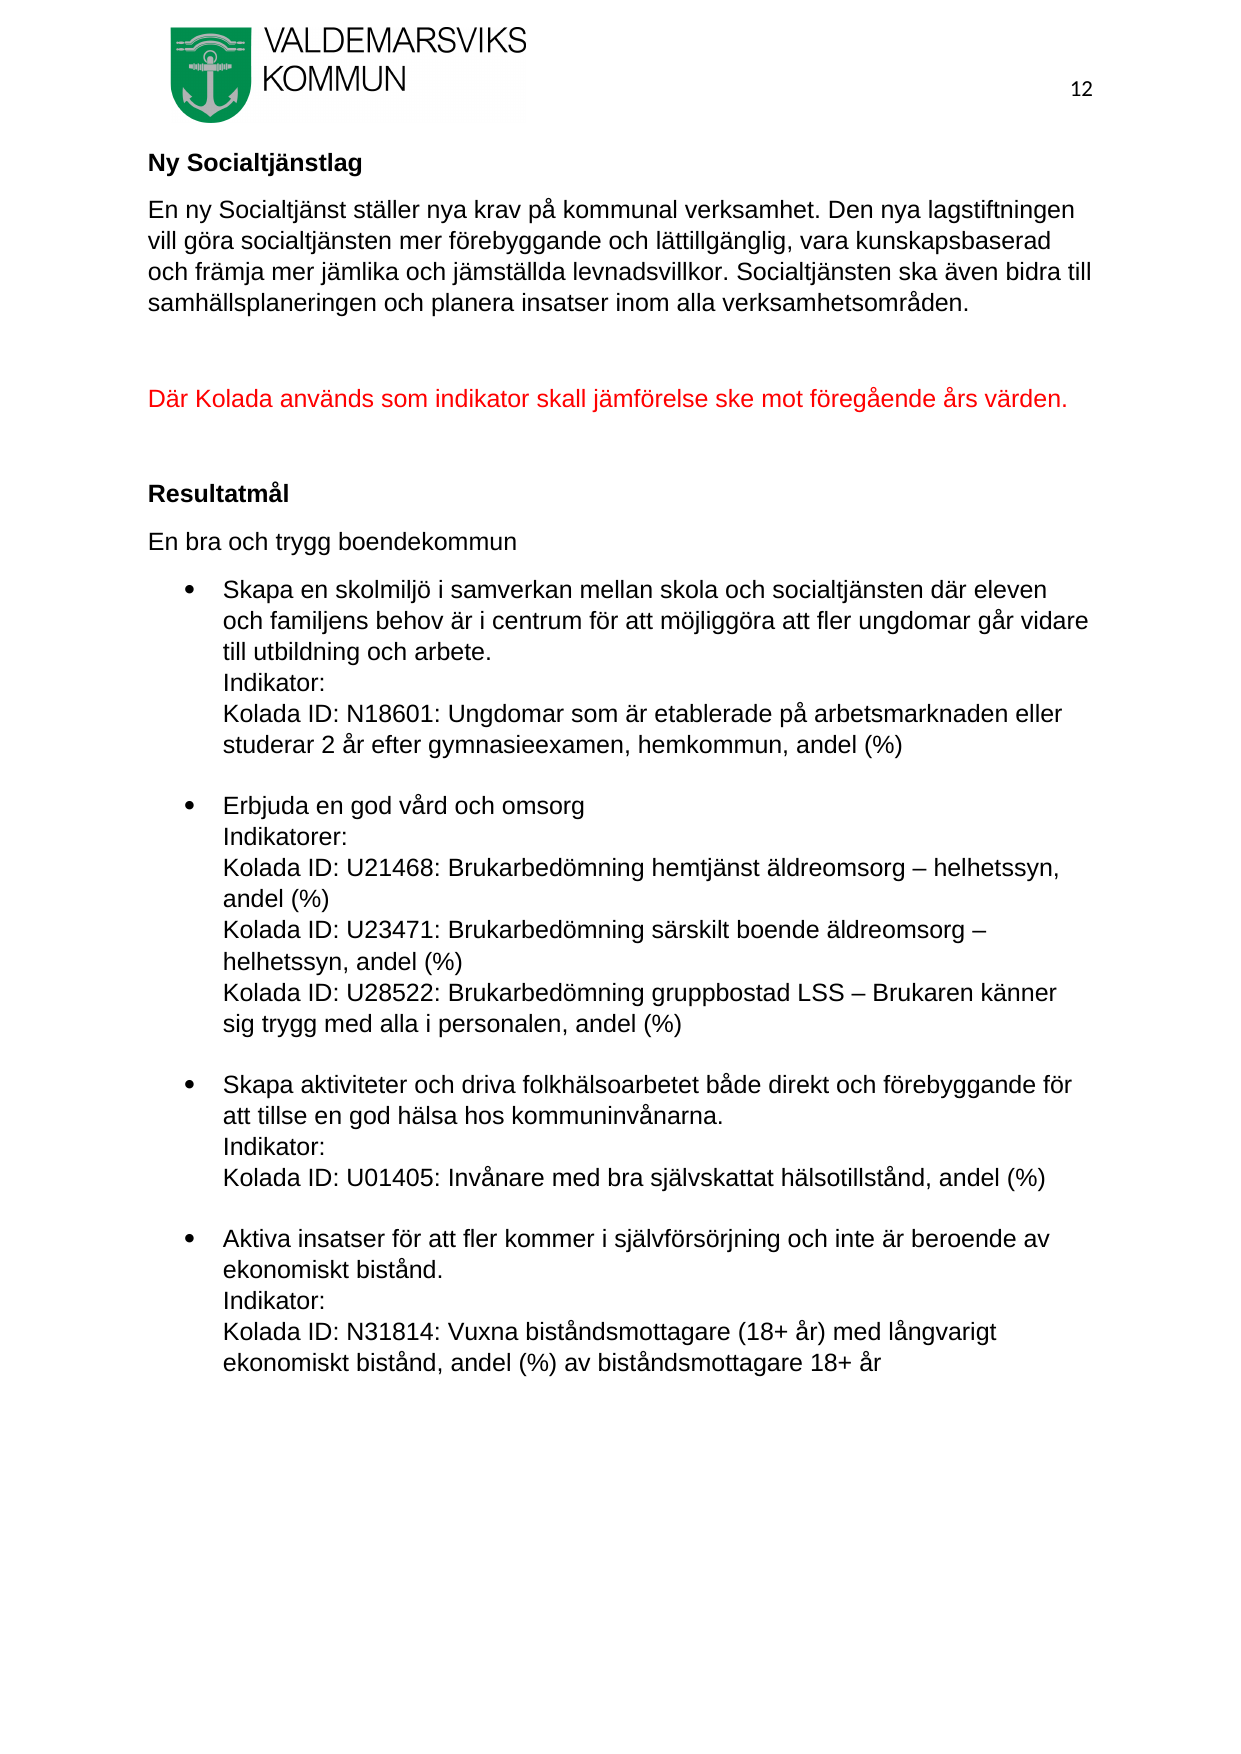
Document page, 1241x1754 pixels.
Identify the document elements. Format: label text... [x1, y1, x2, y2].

text En bra och trygg boendekommun [148, 527, 1093, 556]
text En ny Socialtjänst ställer nya krav på kommunal verksamhet. Den nya lagstiftningen vill göra socialtjänsten mer förebyggande och lättillgänglig, vara kunskapsbaserad och främja mer jämlika och jämställda levnadsvillkor. Socialtjänsten ska även bidra till samhällsplaneringen och planera insatser inom alla verksamhetsområden. [148, 195, 1093, 317]
list Erbjuda en god vård och omsorg Indikatorer: Kolada ID: U21468: Brukarbedömning hemtjänst äldreomsorg – helhetssyn, andel (%) Kolada ID: U23471: Brukarbedömning särskilt boende äldreomsorg – helhetssyn, andel (%) Kolada ID: U28522: Brukarbedömning gruppbostad LSS – Brukaren känner sig trygg med alla i personalen, andel (%) [185, 791, 1093, 1067]
text Resultatmål [148, 479, 1093, 508]
text Ny Socialtjänstlag [148, 148, 1093, 176]
picture [170, 27, 526, 123]
list Skapa aktiviteter och driva folkhälsoarbetet både direkt och förebyggande för att tillse en god hälsa hos kommuninvånarna. Indikator: Kolada ID: U01405: Invånare med bra självskattat hälsotillstånd, andel (%) [185, 1070, 1093, 1222]
list Skapa en skolmiljö i samverkan mellan skola och socialtjänsten där eleven och familjens behov är i centrum för att möjliggöra att fler ungdomar går vidare till utbildning och arbete. Indikator: Kolada ID: N18601: Ungdomar som är etablerade på arbetsmarknaden eller studerar 2 år efter gymnasieexamen, hemkommun, andel (%) [185, 575, 1093, 789]
text Där Kolada används som indikator skall jämförelse ske mot föregående års värden. [148, 384, 1093, 413]
list Aktiva insatser för att fler kommer i självförsörjning och inte är beroende av ekonomiskt bistånd. Indikator: Kolada ID: N31814: Vuxna biståndsmottagare (18+ år) med långvarigt ekonomiskt bistånd, andel (%) av biståndsmottagare 18+ år [185, 1224, 1093, 1407]
